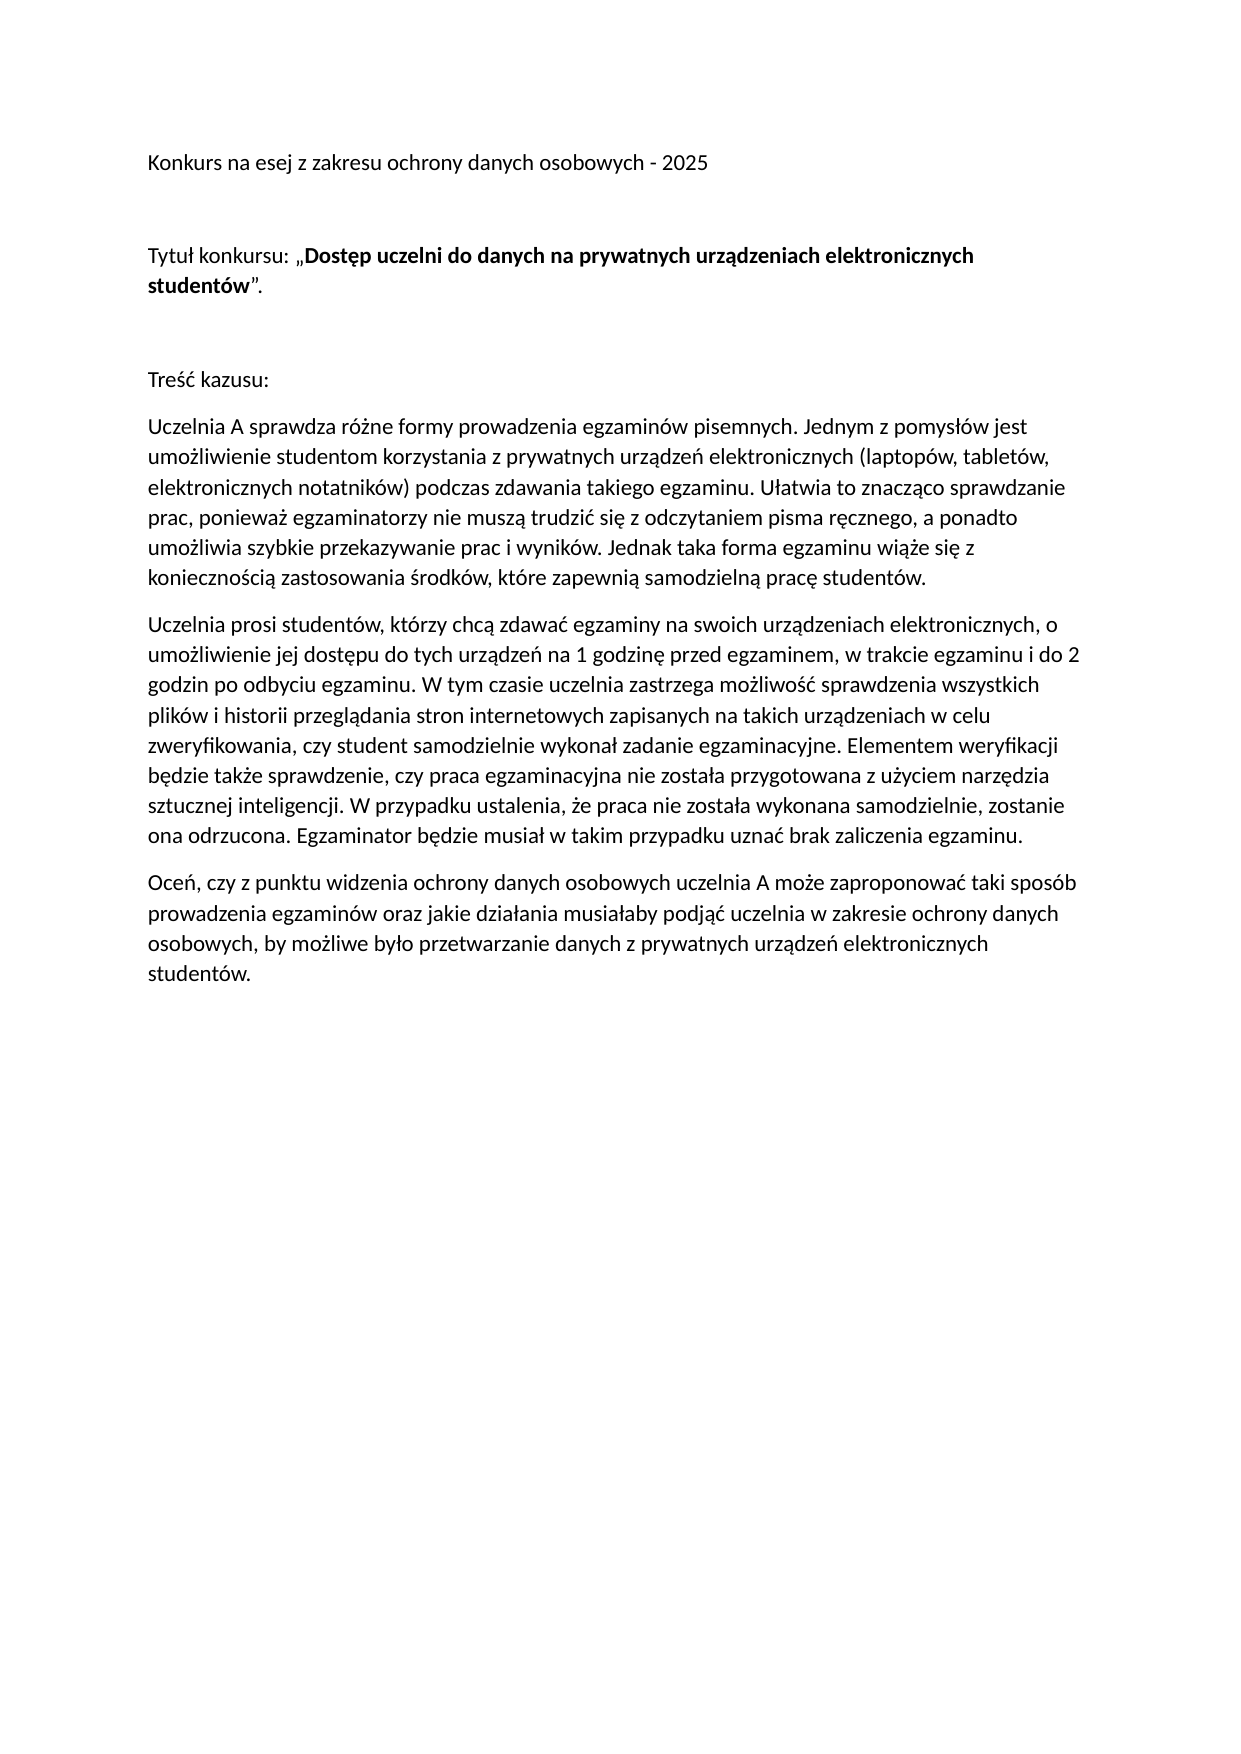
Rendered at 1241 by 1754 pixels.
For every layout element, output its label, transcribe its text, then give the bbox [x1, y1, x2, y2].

text Treść kazusu: [148, 365, 1093, 393]
text Konkurs na esej z zakresu ochrony danych osobowych - 2025 [148, 148, 1093, 176]
text Uczelnia A sprawdza różne formy prowadzenia egzaminów pisemnych. Jednym z pomysłów jest umożliwienie studentom korzystania z prywatnych urządzeń elektronicznych (laptopów, tabletów, elektronicznych notatników) podczas zdawania takiego egzaminu. Ułatwia to znacząco sprawdzanie prac, ponieważ egzaminatorzy nie muszą trudzić się z odczytaniem pisma ręcznego, a ponadto umożliwia szybkie przekazywanie prac i wyników. Jednak taka forma egzaminu wiąże się z koniecznością zastosowania środków, które zapewnią samodzielną pracę studentów. [148, 412, 1093, 591]
text Tytuł konkursu: „Dostęp uczelni do danych na prywatnych urządzeniach elektronicznych studentów”. [148, 241, 1093, 299]
text Oceń, czy z punktu widzenia ochrony danych osobowych uczelnia A może zaproponować taki sposób prowadzenia egzaminów oraz jakie działania musiałaby podjąć uczelnia w zakresie ochrony danych osobowych, by możliwe było przetwarzanie danych z prywatnych urządzeń elektronicznych studentów. [148, 868, 1093, 987]
text Uczelnia prosi studentów, którzy chcą zdawać egzaminy na swoich urządzeniach elektronicznych, o umożliwienie jej dostępu do tych urządzeń na 1 godzinę przed egzaminem, w trakcie egzaminu i do 2 godzin po odbyciu egzaminu. W tym czasie uczelnia zastrzega możliwość sprawdzenia wszystkich plików i historii przeglądania stron internetowych zapisanych na takich urządzeniach w celu zweryfikowania, czy student samodzielnie wykonał zadanie egzaminacyjne. Elementem weryfikacji będzie także sprawdzenie, czy praca egzaminacyjna nie została przygotowana z użyciem narzędzia sztucznej inteligencji. W przypadku ustalenia, że praca nie została wykonana samodzielnie, zostanie ona odrzucona. Egzaminator będzie musiał w takim przypadku uznać brak zaliczenia egzaminu. [148, 610, 1093, 849]
